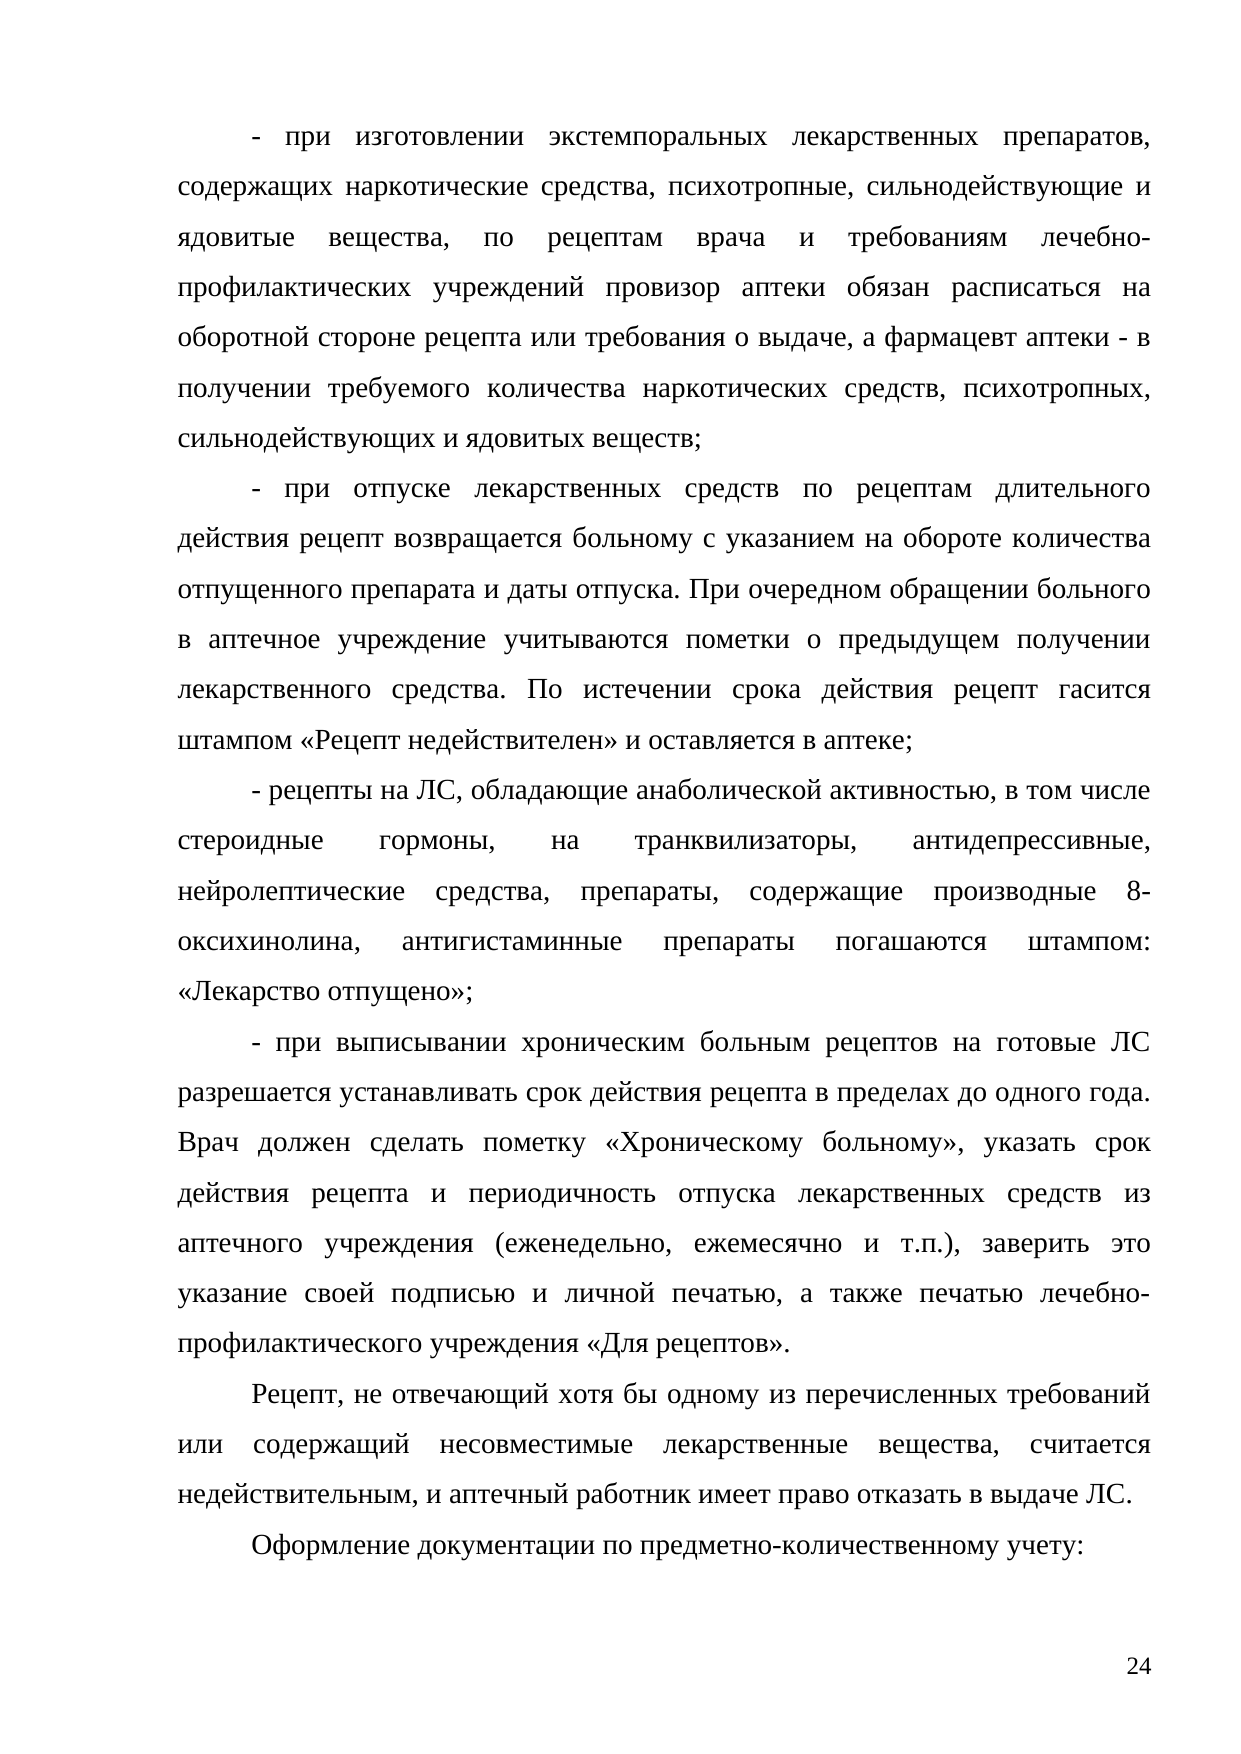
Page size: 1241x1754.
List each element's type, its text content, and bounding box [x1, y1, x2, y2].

text - при изготовлении экстемпоральных лекарственных препаратов, содержащих наркотические средства, психотропные, сильнодействующие и ядовитые вещества, по рецептам врача и требованиям лечебно-профилактических учреждений провизор аптеки обязан расписаться на оборотной стороне рецепта или требования о выдаче, а фармацевт аптеки - в получении требуемого количества наркотических средств, психотропных, сильнодействующих и ядовитых веществ; [177, 118, 1152, 453]
text - при отпуске лекарственных средств по рецептам длительного действия рецепт возвращается больному с указанием на обороте количества отпущенного препарата и даты отпуска. При очередном обращении больного в аптечное учреждение учитываются пометки о предыдущем получении лекарственного средства. По истечении срока действия рецепт гасится штампом «Рецепт недействителен» и оставляется в аптеке; [177, 470, 1152, 755]
text - рецепты на ЛС, обладающие анаболической активностью, в том числе стероидные гормоны, на транквилизаторы, антидепрессивные, нейролептические средства, препараты, содержащие производные 8-оксихинолина, антигистаминные препараты погашаются штампом: «Лекарство отпущено»; [177, 772, 1152, 1007]
text Рецепт, не отвечающий хотя бы одному из перечисленных требований или содержащий несовместимые лекарственные вещества, считается недействительным, и аптечный работник имеет право отказать в выдаче ЛС. [177, 1376, 1152, 1510]
text - при выписывании хроническим больным рецептов на готовые ЛС разрешается устанавливать срок действия рецепта в пределах до одного года. Врач должен сделать пометку «Хроническому больному», указать срок действия рецепта и периодичность отпуска лекарственных средств из аптечного учреждения (еженедельно, ежемесячно и т.п.), заверить это указание своей подписью и личной печатью, а также печатью лечебно-профилактического учреждения «Для рецептов». [177, 1024, 1152, 1359]
text Оформление документации по предметно-количественному учету: [177, 1527, 1152, 1560]
